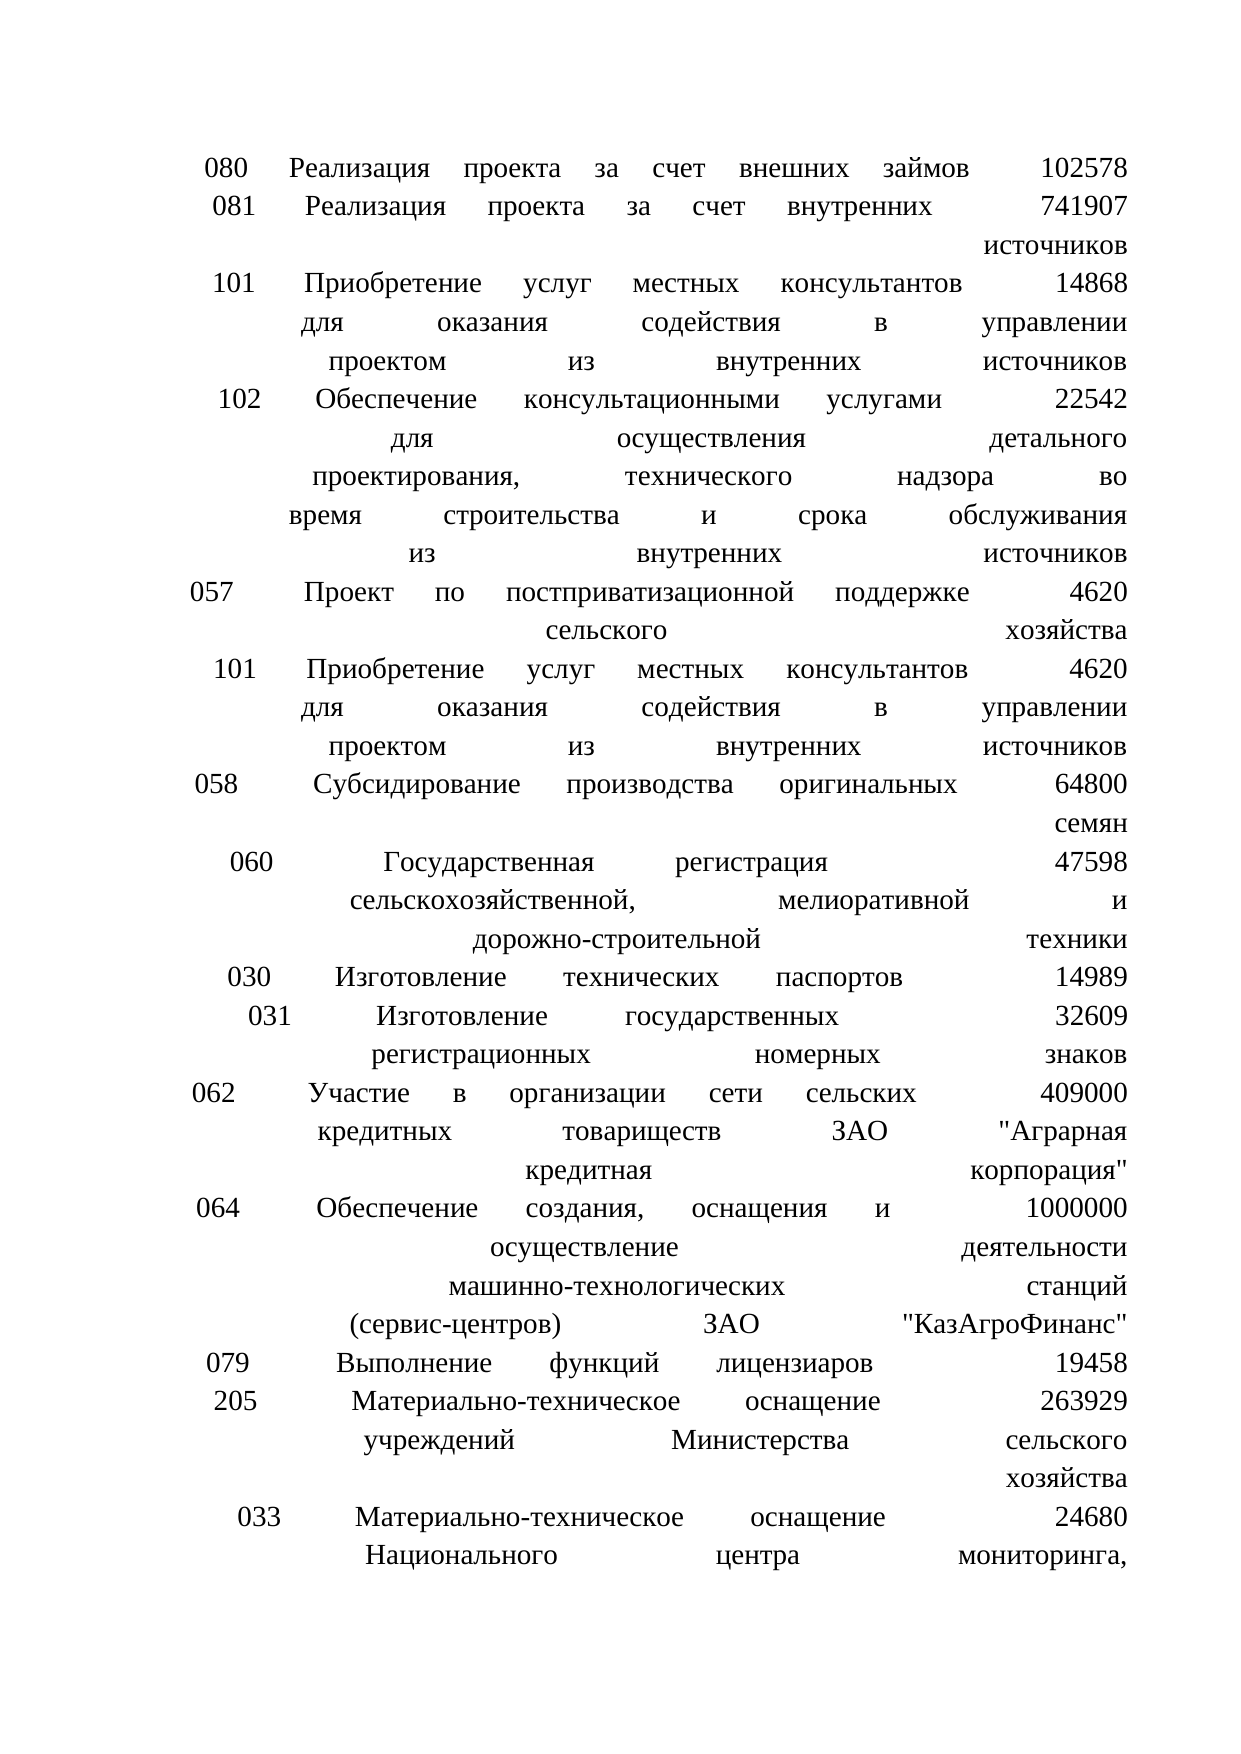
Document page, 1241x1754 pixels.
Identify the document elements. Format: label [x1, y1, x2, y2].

text [112, 150, 1128, 1571]
